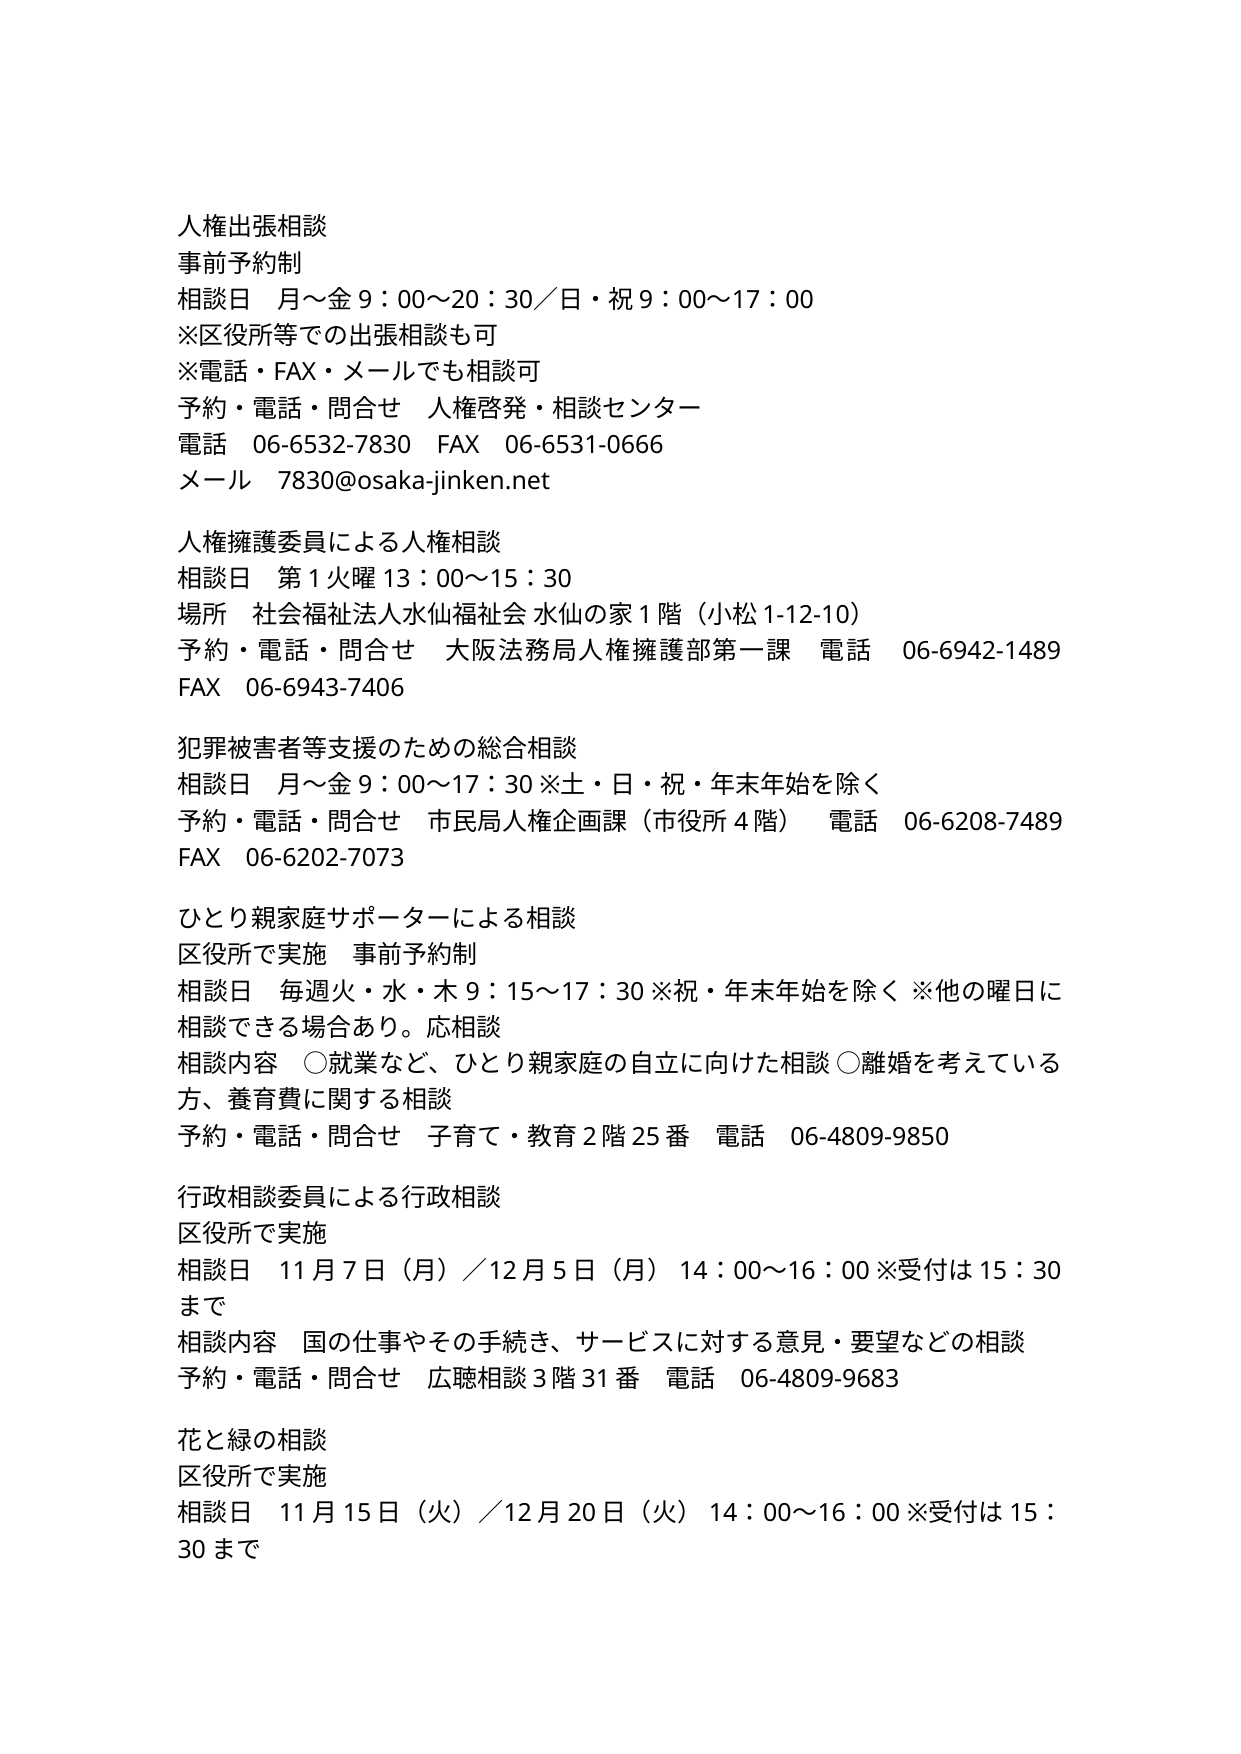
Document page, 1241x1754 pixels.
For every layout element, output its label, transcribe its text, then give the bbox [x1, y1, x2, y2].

text 相談日 第1火曜 13：00〜15：30 [177, 558, 1063, 594]
text 区役所で実施 [177, 1214, 1063, 1250]
text 事前予約制 [177, 243, 1063, 279]
text 犯罪被害者等支援のための総合相談 [177, 728, 1063, 765]
text 人権擁護委員による人権相談 [177, 522, 1063, 558]
text 予約・電話・問合せ 子育て・教育2階25番 電話 06-4809-9850 [177, 1116, 1063, 1152]
text 相談日 11月15日（火）／12月20日（火） 14：00～16：00 ※受付は15：30まで [177, 1493, 1063, 1565]
text 相談日 毎週火・水・木 9：15～17：30 ※祝・年末年始を除く ※他の曜日に相談できる場合あり。応相談 [177, 971, 1063, 1044]
text 予約・電話・問合せ 市民局人権企画課（市役所4階） 電話 06-6208-7489 FAX 06-6202-7073 [177, 801, 1063, 873]
text 区役所で実施 事前予約制 [177, 935, 1063, 971]
text 予約・電話・問合せ 広聴相談3階31番 電話 06-4809-9683 [177, 1359, 1063, 1395]
text 区役所で実施 [177, 1457, 1063, 1493]
text メール 7830@osaka-jinken.net [177, 461, 1063, 497]
text ひとり親家庭サポーターによる相談 [177, 899, 1063, 935]
text ※電話・FAX・メールでも相談可 [177, 352, 1063, 388]
text 行政相談委員による行政相談 [177, 1178, 1063, 1214]
text 相談内容 国の仕事やその手続き、サービスに対する意見・要望などの相談 [177, 1323, 1063, 1359]
text 予約・電話・問合せ 大阪法務局人権擁護部第一課 電話 06-6942-1489 FAX 06-6943-7406 [177, 631, 1063, 703]
text 相談日 月～金 9：00～20：30／日・祝 9：00～17：00 [177, 279, 1063, 316]
text ※区役所等での出張相談も可 [177, 316, 1063, 352]
text 人権出張相談 [177, 207, 1063, 243]
text 相談日 11月7日（月）／12月5日（月） 14：00～16：00 ※受付は15：30まで [177, 1250, 1063, 1323]
text 予約・電話・問合せ 人権啓発・相談センター [177, 388, 1063, 424]
text 相談日 月～金 9：00～17：30 ※土・日・祝・年末年始を除く [177, 765, 1063, 801]
text 電話 06-6532-7830 FAX 06-6531-0666 [177, 424, 1063, 461]
text 花と緑の相談 [177, 1420, 1063, 1457]
text 場所 社会福祉法人水仙福祉会 水仙の家1階（小松1-12-10） [177, 594, 1063, 631]
text 相談内容 ○就業など、ひとり親家庭の自立に向けた相談 ○離婚を考えている方、養育費に関する相談 [177, 1044, 1063, 1116]
